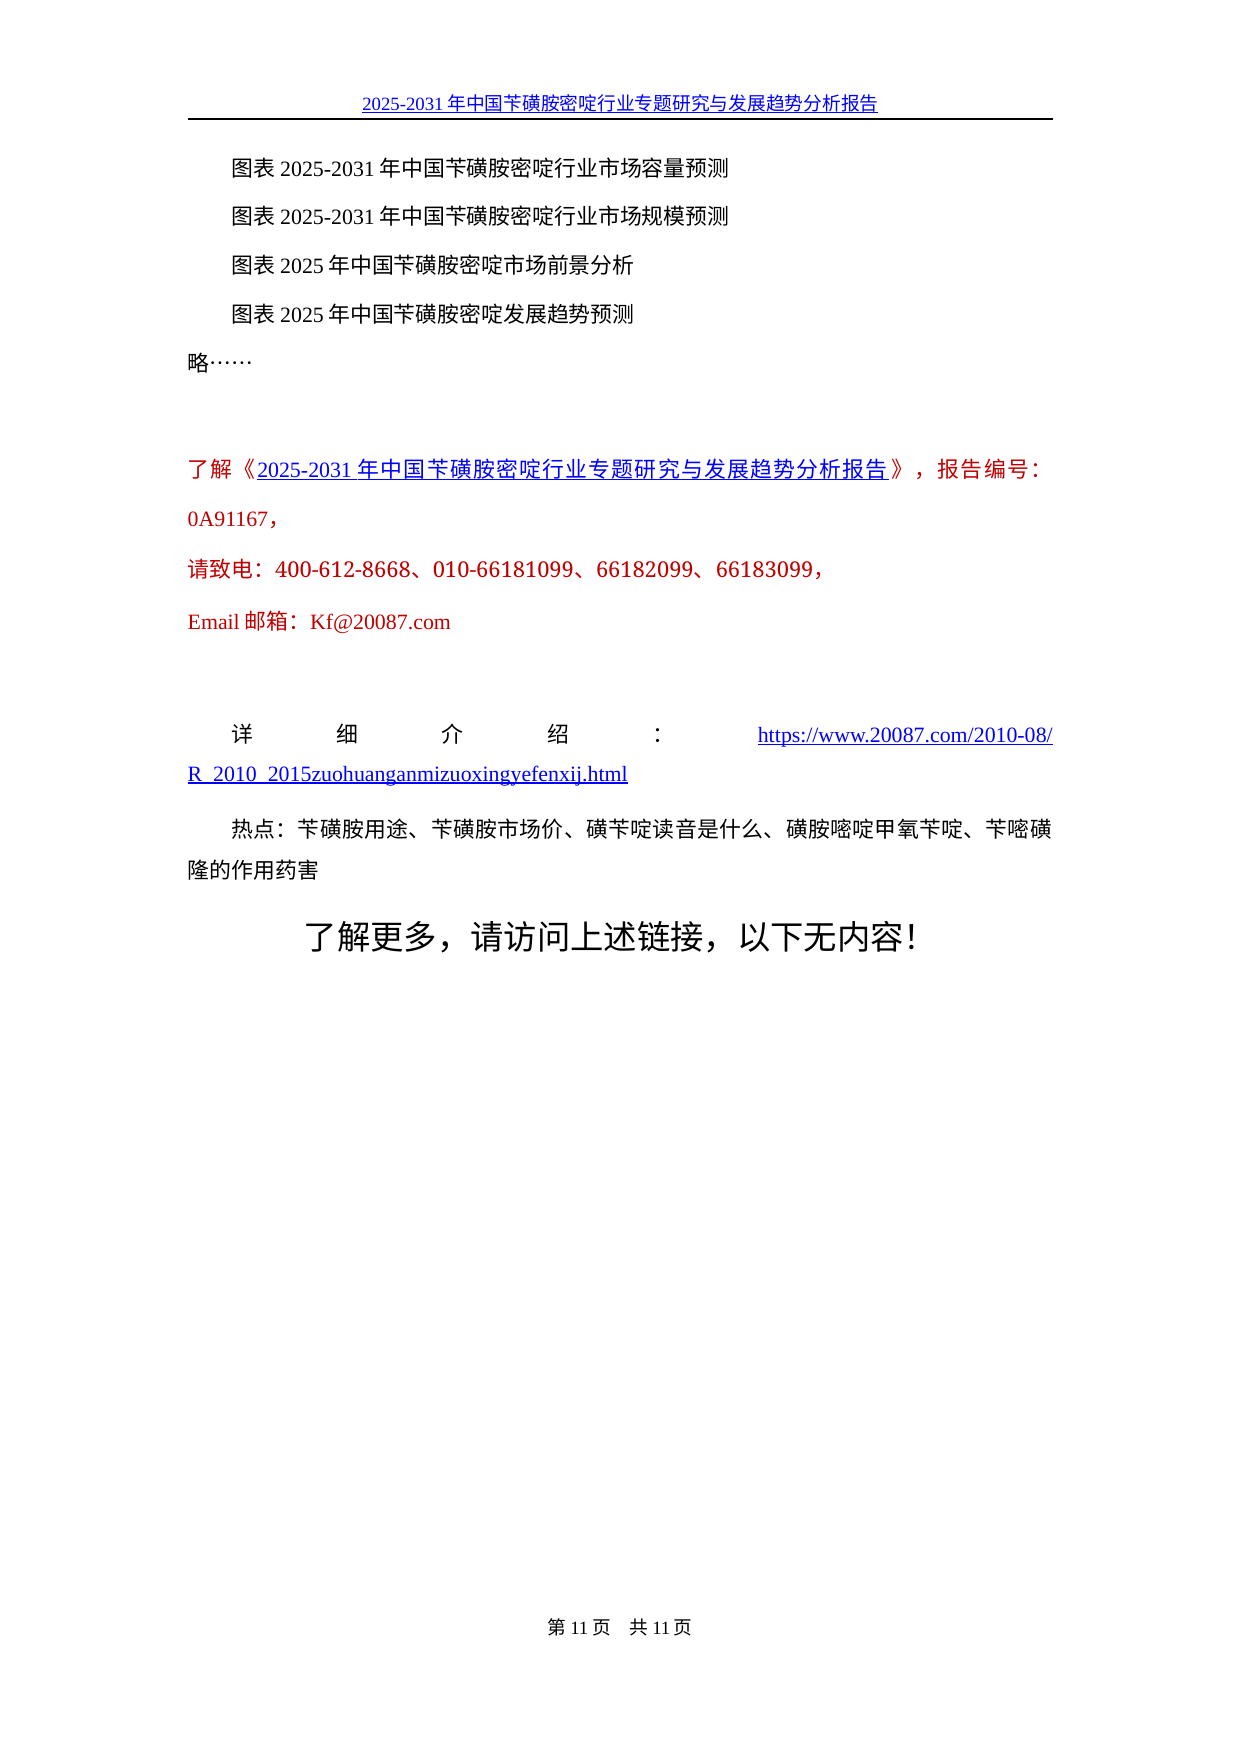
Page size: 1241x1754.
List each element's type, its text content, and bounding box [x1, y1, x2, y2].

title 了解更多，请访问上述链接，以下无内容！ [187, 903, 1053, 968]
text 了解《2025-2031年中国苄磺胺密啶行业专题研究与发展趋势分析报告》，报告编号：0A91167， [187, 452, 1053, 533]
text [187, 150, 1053, 378]
text 热点：苄磺胺用途、苄磺胺市场价、磺苄啶读音是什么、磺胺嘧啶甲氧苄啶、苄嘧磺隆的作用药害 [187, 812, 1053, 885]
text 请致电：400-612-8668、010-66181099、66182099、66183099， [187, 552, 1053, 584]
text Email邮箱：Kf@20087.com [187, 603, 1053, 636]
text 详细介绍：https://www.20087.com/2010-08/R_2010_2015zuohuanganmizuoxingyefenxij.html [187, 716, 1053, 789]
